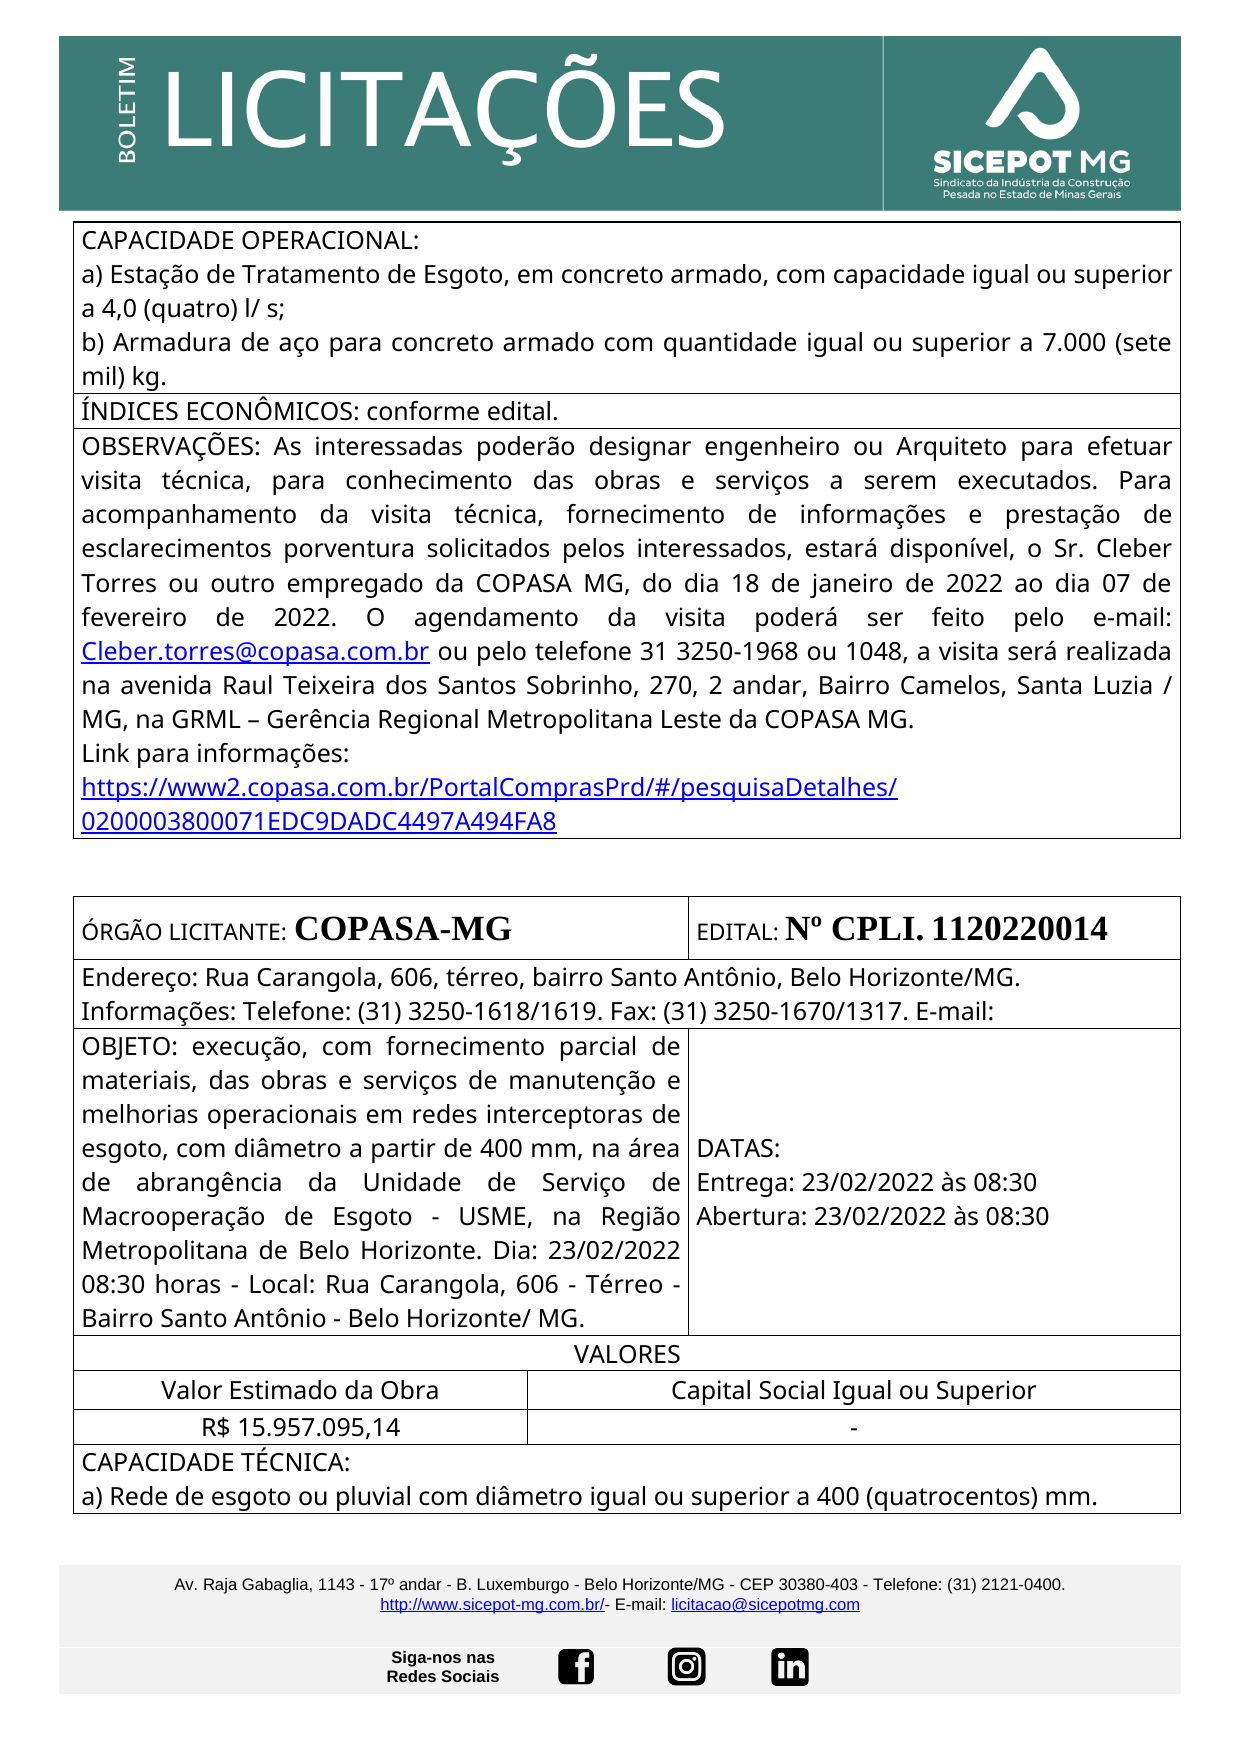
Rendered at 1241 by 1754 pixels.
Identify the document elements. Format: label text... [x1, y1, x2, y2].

table_cell CAPACIDADE TÉCNICA: a) Rede de esgoto ou pluvial com diâmetro igual ou superior a 400 (quatrocentos) mm. [74, 1445, 1180, 1513]
picture [557, 1648, 594, 1685]
table_cell Valor Estimado da Obra [74, 1371, 527, 1408]
table_header EDITAL: Nº CPLI. 1120220014 [689, 897, 1180, 958]
picture [771, 1648, 809, 1686]
picture [59, 36, 1181, 211]
table_cell Endereço: Rua Carangola, 606, térreo, bairro Santo Antônio, Belo Horizonte/MG. Informações: Telefone: (31) 3250-1618/1619. Fax: (31) 3250-1670/1317. E-mail: [74, 960, 1180, 1028]
picture [667, 1647, 706, 1686]
table_cell OBJETO: execução, com fornecimento parcial de materiais, das obras e serviços de manutenção e melhorias operacionais em redes interceptoras de esgoto, com diâmetro a partir de 400 mm, na área de abrangência da Unidade de Serviço de Macrooperação de Esgoto - USME, na Região Metropolitana de Belo Horizonte. Dia: 23/02/2022 08:30 horas - Local: Rua Carangola, 606 - Térreo - Bairro Santo Antônio - Belo Horizonte/ MG. [74, 1029, 688, 1335]
table_cell VALORES [74, 1336, 1180, 1370]
table_cell OBSERVAÇÕES: As interessadas poderão designar engenheiro ou Arquiteto para efetuar visita técnica, para conhecimento das obras e serviços a serem executados. Para acompanhamento da visita técnica, fornecimento de informações e prestação de esclarecimentos porventura solicitados pelos interessados, estará disponível, o Sr. Cleber Torres ou outro empregado da COPASA MG, do dia 18 de janeiro de 2022 ao dia 07 de fevereiro de 2022. O agendamento da visita poderá ser feito pelo e-mail: Cleber.torres@copasa.com.br ou pelo telefone 31 3250-1968 ou 1048, a visita será realizada na avenida Raul Teixeira dos Santos Sobrinho, 270, 2 andar, Bairro Camelos, Santa Luzia / MG, na GRML – Gerência Regional Metropolitana Leste da COPASA MG. Link para informações: https://www2.copasa.com.br/PortalComprasPrd/#/pesquisaDetalhes/0200003800071EDC9DADC4497A494FA8 [74, 429, 1180, 838]
table_cell CAPACIDADE OPERACIONAL: a) Estação de Tratamento de Esgoto, em concreto armado, com capacidade igual ou superior a 4,0 (quatro) l/ s; b) Armadura de aço para concreto armado com quantidade igual ou superior a 7.000 (sete mil) kg. [74, 223, 1180, 393]
table_cell R$ 15.957.095,14 [74, 1410, 527, 1443]
table_cell ÍNDICES ECONÔMICOS: conforme edital. [74, 394, 1180, 428]
table_cell Capital Social Igual ou Superior [528, 1371, 1180, 1408]
table_cell - [528, 1410, 1180, 1443]
table_header ÓRGÃO LICITANTE: COPASA-MG [74, 897, 688, 958]
table_cell DATAS: Entrega: 23/02/2022 às 08:30 Abertura: 23/02/2022 às 08:30 [689, 1029, 1180, 1335]
